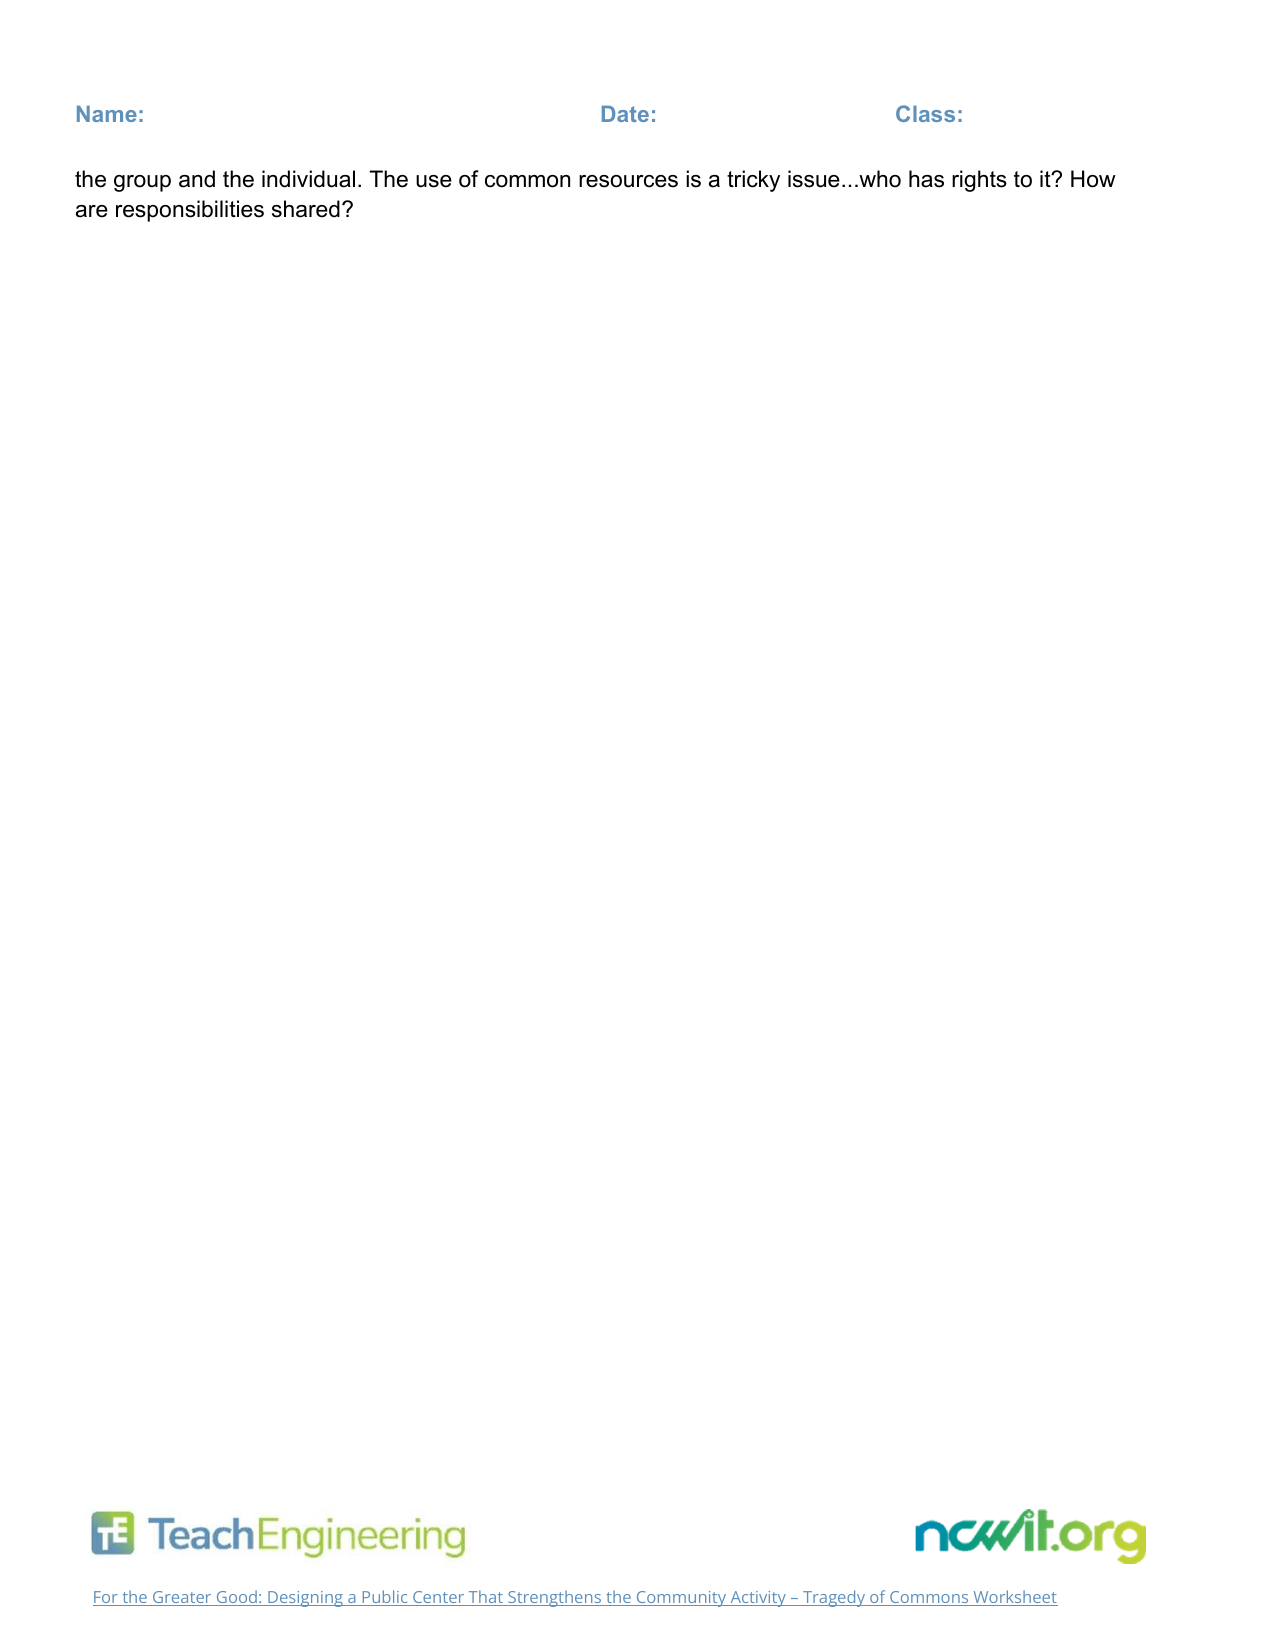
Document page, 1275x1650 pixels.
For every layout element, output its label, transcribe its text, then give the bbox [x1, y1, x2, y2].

picture [75, 1494, 542, 1582]
picture [915, 1509, 1146, 1564]
